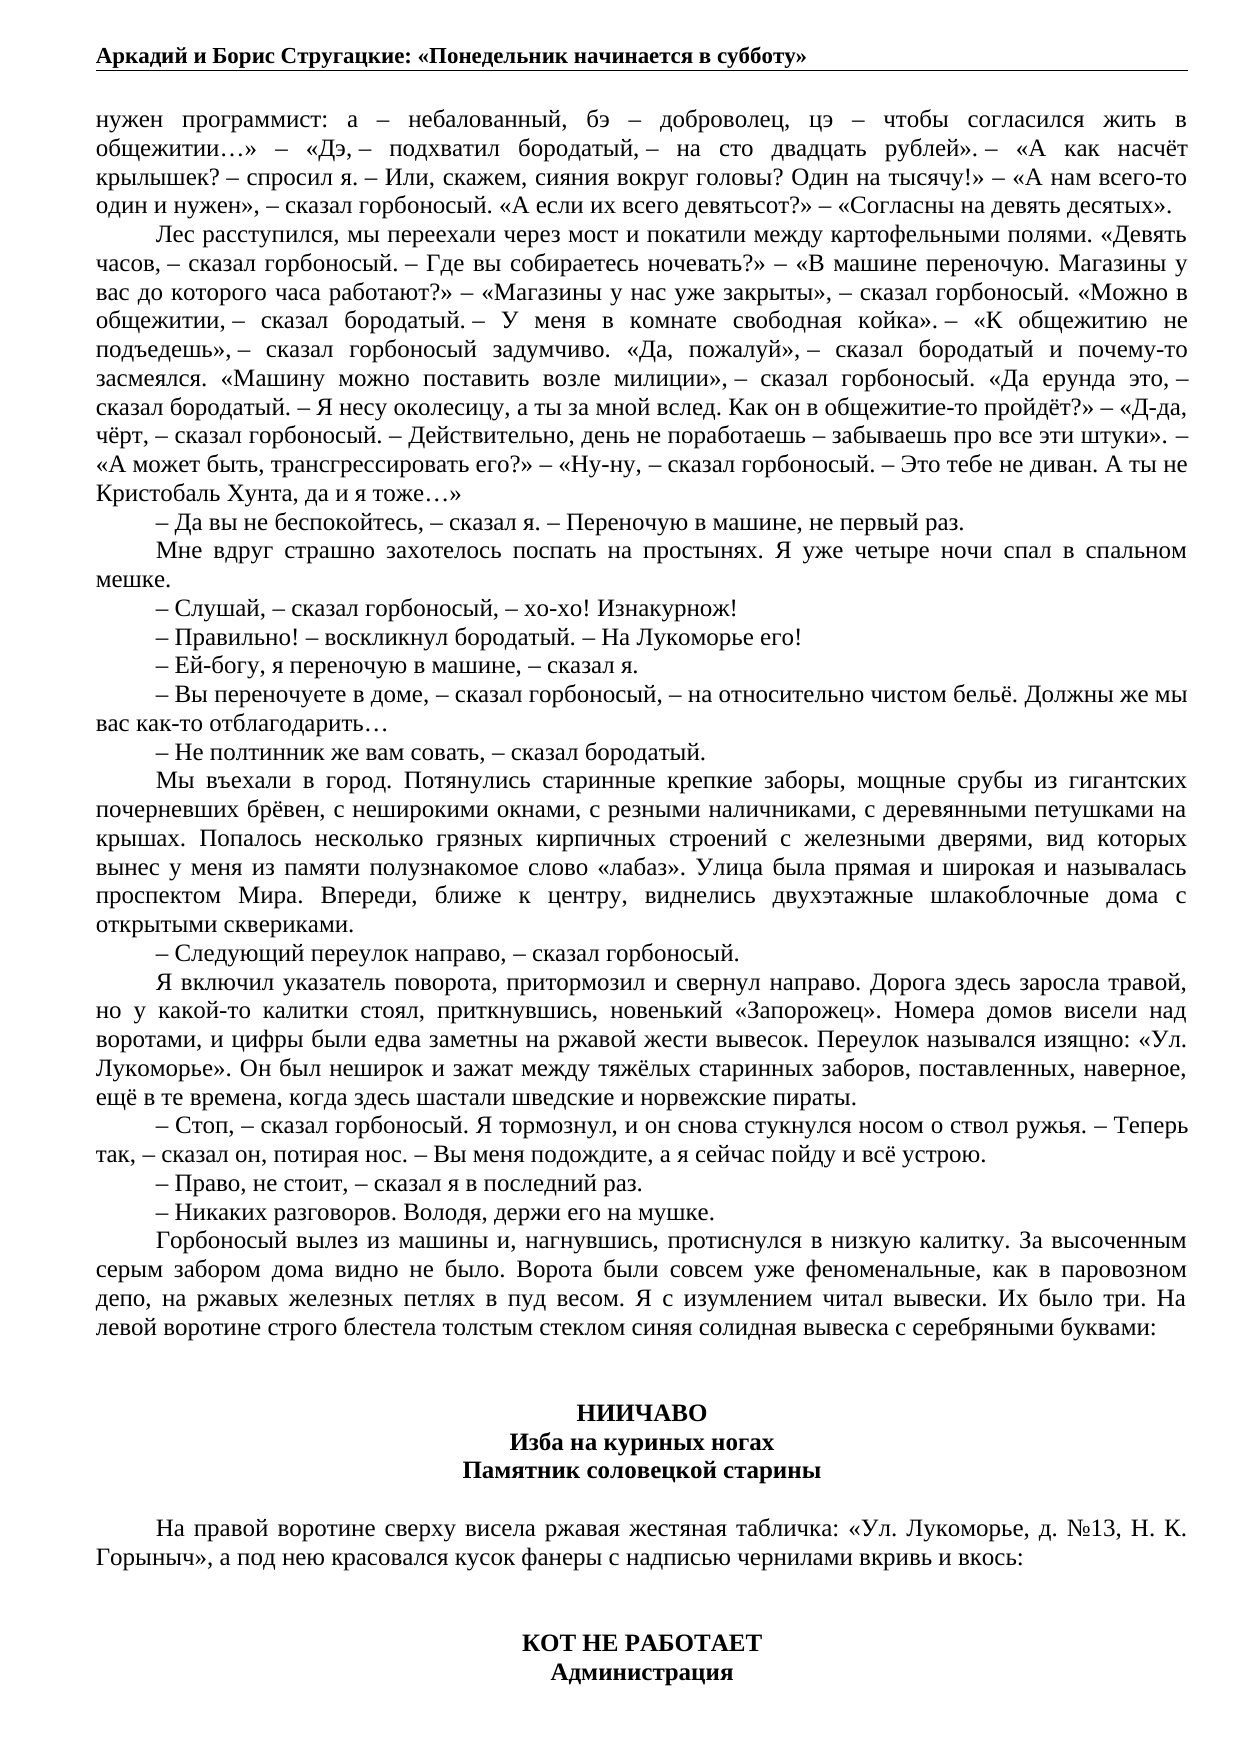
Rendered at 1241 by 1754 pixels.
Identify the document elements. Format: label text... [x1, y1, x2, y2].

subtitle Администрация [96, 1657, 1188, 1685]
text Лес расступился, мы переехали через мост и покатили между картофельными полями. «Девять часов, – сказал горбоносый. – Где вы собираетесь ночевать?» – «В машине переночую. Магазины у вас до которого часа работают?» – «Магазины у нас уже закрыты», – сказал горбоносый. «Можно в общежитии, – сказал бородатый. – У меня в комнате свободная койка». – «К общежитию не подъедешь», – сказал горбоносый задумчиво. «Да, пожалуй», – сказал бородатый и почему-то засмеялся. «Машину можно поставить возле милиции», – сказал горбоносый. «Да ерунда это, – сказал бородатый. – Я несу околесицу, а ты за мной вслед. Как он в общежитие-то пройдёт?» – «Д-да, чёрт, – сказал горбоносый. – Действительно, день не поработаешь – забываешь про все эти штуки». – «А может быть, трансгрессировать его?» – «Ну-ну, – сказал горбоносый. – Это тебе не диван. А ты не Кристобаль Хунта, да и я тоже…» [96, 219, 1188, 507]
subtitle НИИЧАВО [96, 1398, 1188, 1427]
text – Не полтинник же вам совать, – сказал бородатый. [96, 737, 1188, 765]
text – Ей-богу, я переночую в машине, – сказал я. [96, 650, 1188, 679]
text – Да вы не беспокойтесь, – сказал я. – Переночую в машине, не первый раз. [96, 507, 1188, 535]
text Я включил указатель поворота, притормозил и свернул направо. Дорога здесь заросла травой, но у какой-то калитки стоял, приткнувшись, новенький «Запорожец». Номера домов висели над воротами, и цифры были едва заметны на ржавой жести вывесок. Переулок назывался изящно: «Ул. Лукоморье». Он был неширок и зажат между тяжёлых старинных заборов, поставленных, наверное, ещё в те времена, когда здесь шастали шведские и норвежские пираты. [96, 967, 1188, 1110]
subtitle Изба на куриных ногах [96, 1427, 1188, 1455]
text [96, 104, 1188, 219]
text – Вы переночуете в доме, – сказал горбоносый, – на относительно чистом бельё. Должны же мы вас как-то отблагодарить… [96, 679, 1188, 737]
text – Никаких разговоров. Володя, держи его на мушке. [96, 1197, 1188, 1225]
text – Слушай, – сказал горбоносый, – хо-хо! Изнакурнож! [96, 593, 1188, 622]
text На правой воротине сверху висела ржавая жестяная табличка: «Ул. Лукоморье, д. №13, Н. К. Горыныч», а под нею красовался кусок фанеры с надписью чернилами вкривь и вкось: [96, 1513, 1188, 1570]
text Мне вдруг страшно захотелось поспать на простынях. Я уже четыре ночи спал в спальном мешке. [96, 535, 1188, 593]
text – Правильно! – воскликнул бородатый. – На Лукоморье его! [96, 622, 1188, 650]
text – Стоп, – сказал горбоносый. Я тормознул, и он снова стукнулся носом о ствол ружья. – Теперь так, – сказал он, потирая нос. – Вы меня подождите, а я сейчас пойду и всё устрою. [96, 1110, 1188, 1168]
subtitle Памятник соловецкой старины [96, 1455, 1188, 1484]
subtitle КОТ НЕ РАБОТАЕТ [96, 1628, 1188, 1657]
text – Право, не стоит, – сказал я в последний раз. [96, 1168, 1188, 1197]
text Мы въехали в город. Потянулись старинные крепкие заборы, мощные срубы из гигантских почерневших брёвен, с неширокими окнами, с резными наличниками, с деревянными петушками на крышах. Попалось несколько грязных кирпичных строений с железными дверями, вид которых вынес у меня из памяти полузнакомое слово «лабаз». Улица была прямая и широкая и называлась проспектом Мира. Впереди, ближе к центру, виднелись двухэтажные шлакоблочные дома с открытыми сквериками. [96, 765, 1188, 938]
text – Следующий переулок направо, – сказал горбоносый. [96, 938, 1188, 967]
text Горбоносый вылез из машины и, нагнувшись, протиснулся в низкую калитку. За высоченным серым забором дома видно не было. Ворота были совсем уже феноменальные, как в паровозном депо, на ржавых железных петлях в пуд весом. Я с изумлением читал вывески. Их было три. На левой воротине строго блестела толстым стеклом синяя солидная вывеска с серебряными буквами: [96, 1225, 1188, 1340]
